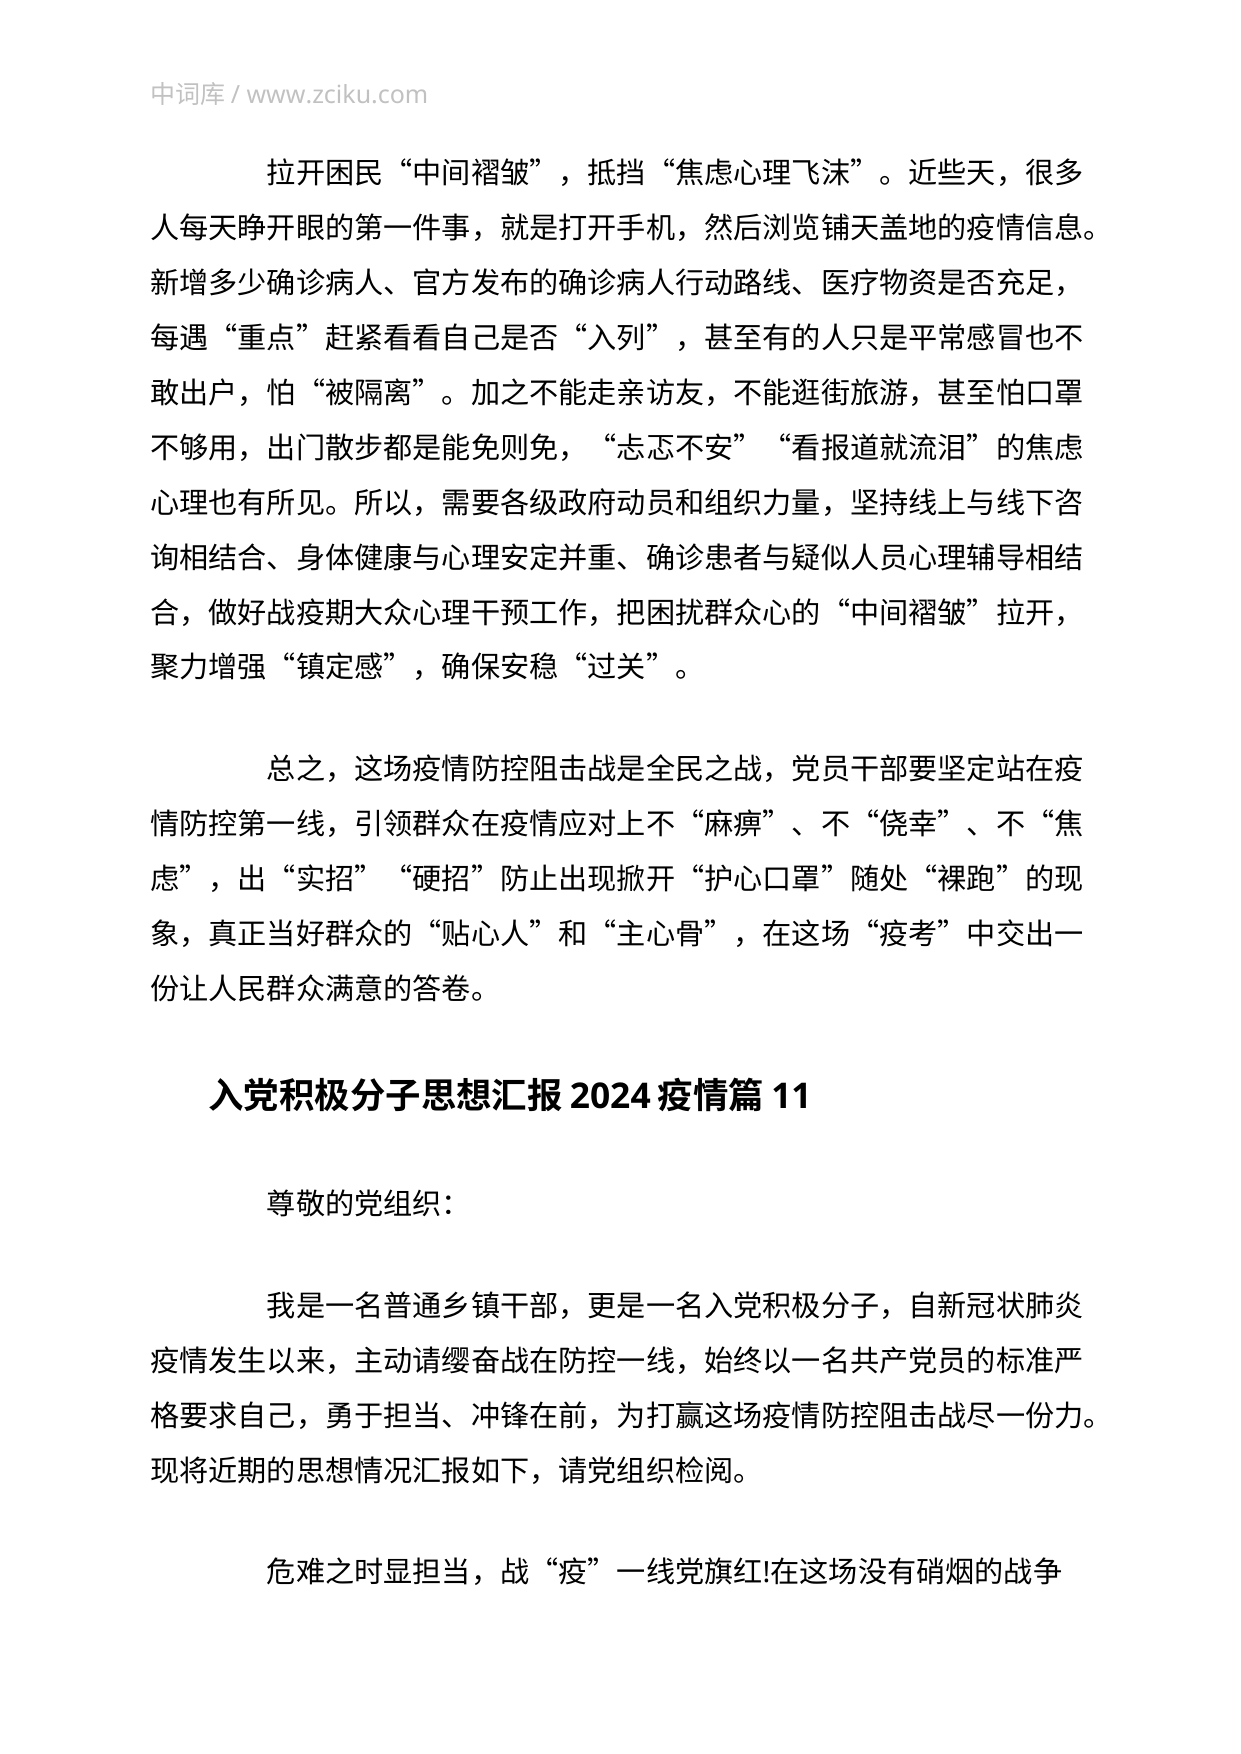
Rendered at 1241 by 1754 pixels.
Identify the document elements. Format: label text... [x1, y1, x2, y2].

text 我是一名普通乡镇干部，更是一名入党积极分子，自新冠状肺炎疫情发生以来，主动请缨奋战在防控一线，始终以一名共产党员的标准严格要求自己，勇于担当、冲锋在前，为打赢这场疫情防控阻击战尽一份力。现将近期的思想情况汇报如下，请党组织检阅。 [150, 1282, 1090, 1489]
text 拉开困民“中间褶皱”，抵挡“焦虑心理飞沫”。近些天，很多人每天睁开眼的第一件事，就是打开手机，然后浏览铺天盖地的疫情信息。新增多少确诊病人、官方发布的确诊病人行动路线、医疗物资是否充足，每遇“重点”赶紧看看自己是否“入列”，甚至有的人只是平常感冒也不敢出户，怕“被隔离”。加之不能走亲访友，不能逛街旅游，甚至怕口罩不够用，出门散步都是能免则免，“忐忑不安”“看报道就流泪”的焦虑心理也有所见。所以，需要各级政府动员和组织力量，坚持线上与线下咨询相结合、身体健康与心理安定并重、确诊患者与疑似人员心理辅导相结合，做好战疫期大众心理干预工作，把困扰群众心的“中间褶皱”拉开，聚力增强“镇定感”，确保安稳“过关”。 [150, 150, 1090, 686]
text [150, 1549, 1090, 1591]
text 尊敬的党组织： [150, 1181, 1090, 1223]
text 总之，这场疫情防控阻击战是全民之战，党员干部要坚定站在疫情防控第一线，引领群众在疫情应对上不“麻痹”、不“侥幸”、不“焦虑”，出“实招”“硬招”防止出现掀开“护心口罩”随处“裸跑”的现象，真正当好群众的“贴心人”和“主心骨”，在这场“疫考”中交出一份让人民群众满意的答卷。 [150, 746, 1090, 1008]
text 入党积极分子思想汇报2024疫情篇11 [150, 1067, 1090, 1118]
